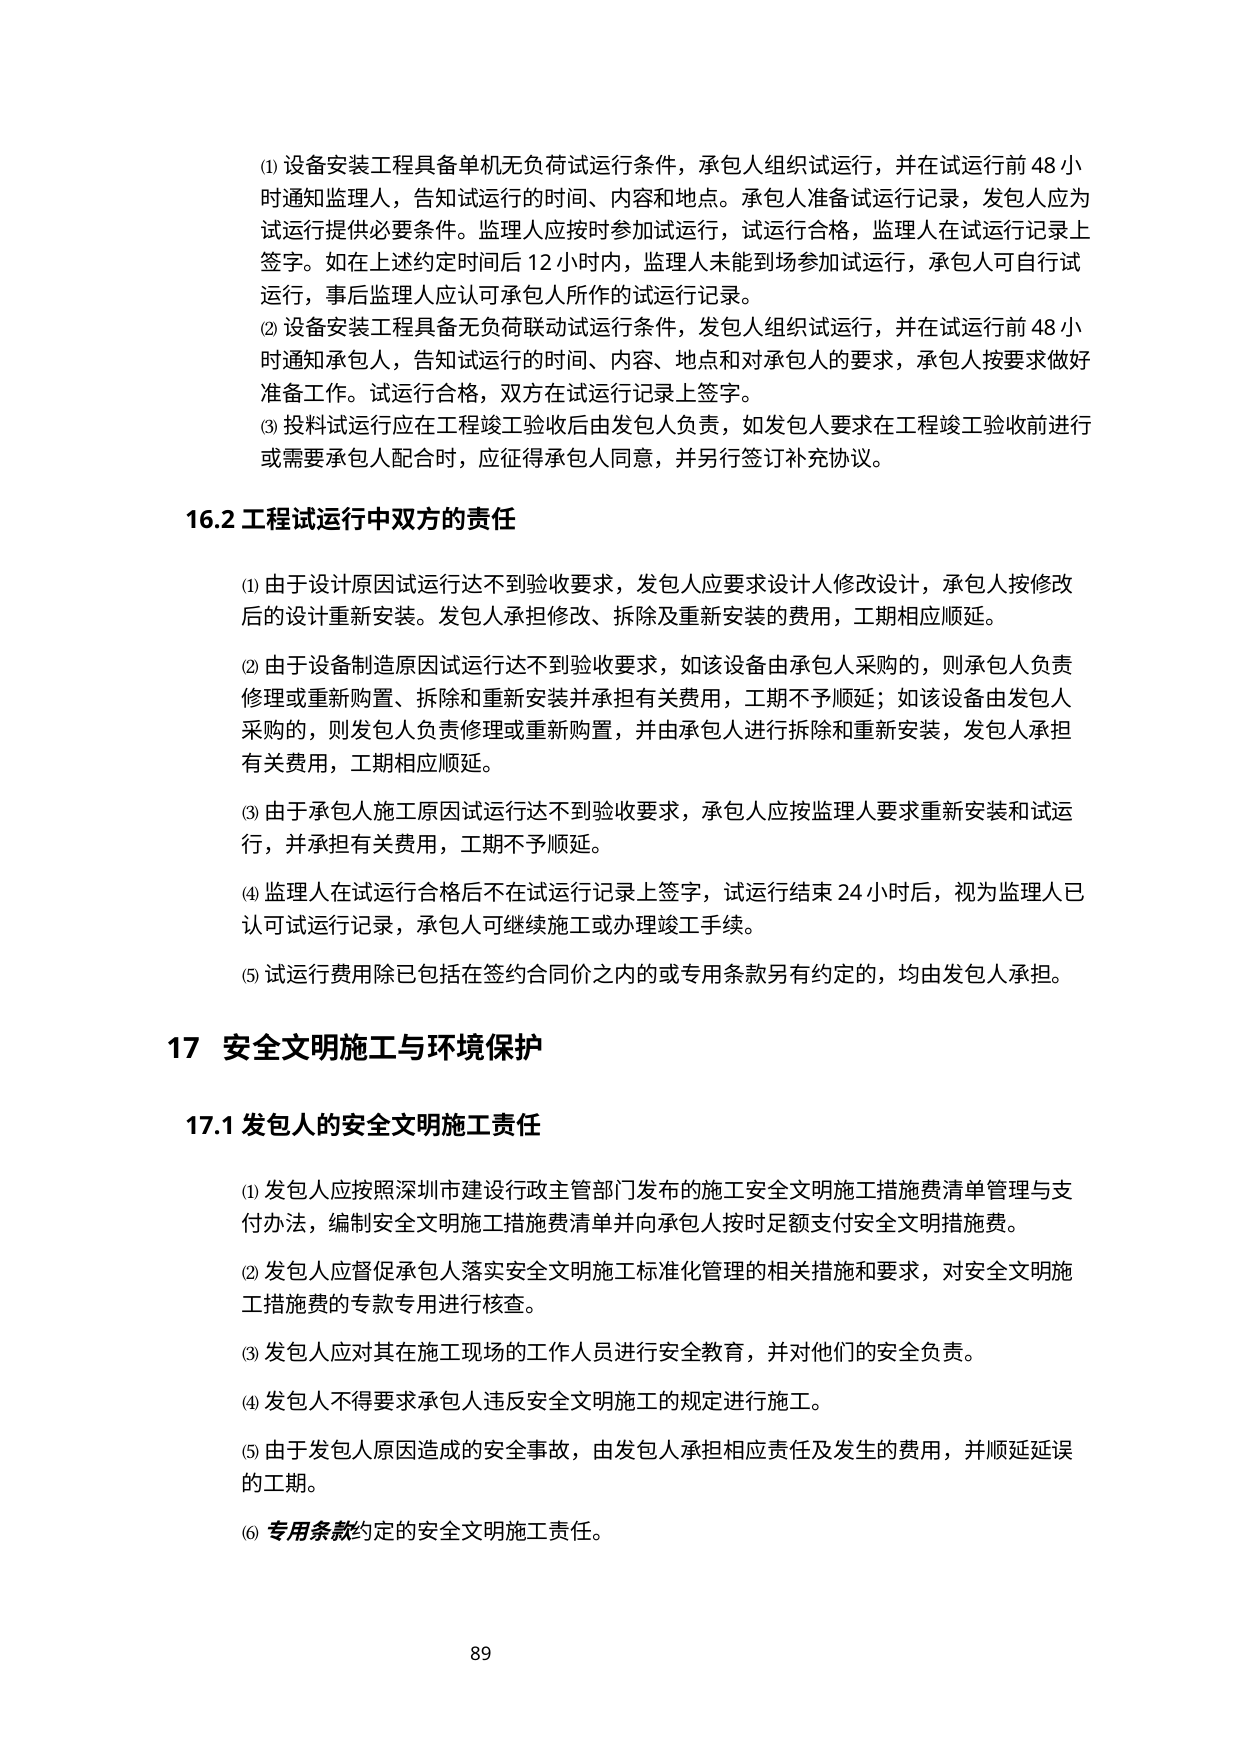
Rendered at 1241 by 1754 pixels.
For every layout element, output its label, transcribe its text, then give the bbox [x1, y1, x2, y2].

text ⑶投料试运行应在工程竣工验收后由发包人负责，如发包人要求在工程竣工验收前进行或需要承包人配合时，应征得承包人同意，并另行签订补充协议。 [260, 408, 1093, 473]
text ⑴由于设计原因试运行达不到验收要求，发包人应要求设计人修改设计，承包人按修改后的设计重新安装。发包人承担修改、拆除及重新安装的费用，工期相应顺延。 [241, 566, 1093, 631]
text ⑴设备安装工程具备单机无负荷试运行条件，承包人组织试运行，并在试运行前48小时通知监理人，告知试运行的时间、内容和地点。承包人准备试运行记录，发包人应为试运行提供必要条件。监理人应按时参加试运行，试运行合格，监理人在试运行记录上签字。如在上述约定时间后12小时内，监理人未能到场参加试运行，承包人可自行试运行，事后监理人应认可承包人所作的试运行记录。 [260, 148, 1093, 310]
text ⑶由于承包人施工原因试运行达不到验收要求，承包人应按监理人要求重新安装和试运行，并承担有关费用，工期不予顺延。 [241, 794, 1093, 859]
text ⑸试运行费用除已包括在签约合同价之内的或专用条款另有约定的，均由发包人承担。 [241, 956, 1093, 989]
text ⑶发包人应对其在施工现场的工作人员进行安全教育，并对他们的安全负责。 [241, 1335, 1093, 1368]
text ⑴发包人应按照深圳市建设行政主管部门发布的施工安全文明施工措施费清单管理与支付办法，编制安全文明施工措施费清单并向承包人按时足额支付安全文明措施费。 [241, 1173, 1093, 1238]
list 安全文明施工与环境保护 [166, 1014, 1093, 1079]
list 发包人的安全文明施工责任 [185, 1091, 1093, 1156]
text ⑵由于设备制造原因试运行达不到验收要求，如该设备由承包人采购的，则承包人负责修理或重新购置、拆除和重新安装并承担有关费用，工期不予顺延；如该设备由发包人采购的，则发包人负责修理或重新购置，并由承包人进行拆除和重新安装，发包人承担有关费用，工期相应顺延。 [241, 648, 1093, 778]
text ⑸由于发包人原因造成的安全事故，由发包人承担相应责任及发生的费用，并顺延延误的工期。 [241, 1433, 1093, 1498]
text ⑵发包人应督促承包人落实安全文明施工标准化管理的相关措施和要求，对安全文明施工措施费的专款专用进行核查。 [241, 1254, 1093, 1319]
text ⑹专用条款约定的安全文明施工责任。 [241, 1514, 1093, 1546]
list 工程试运行中双方的责任 [185, 485, 1093, 550]
text ⑵设备安装工程具备无负荷联动试运行条件，发包人组织试运行，并在试运行前48小时通知承包人，告知试运行的时间、内容、地点和对承包人的要求，承包人按要求做好准备工作。试运行合格，双方在试运行记录上签字。 [260, 310, 1093, 408]
text ⑷发包人不得要求承包人违反安全文明施工的规定进行施工。 [241, 1384, 1093, 1416]
text ⑷监理人在试运行合格后不在试运行记录上签字，试运行结束24小时后，视为监理人已认可试运行记录，承包人可继续施工或办理竣工手续。 [241, 875, 1093, 940]
